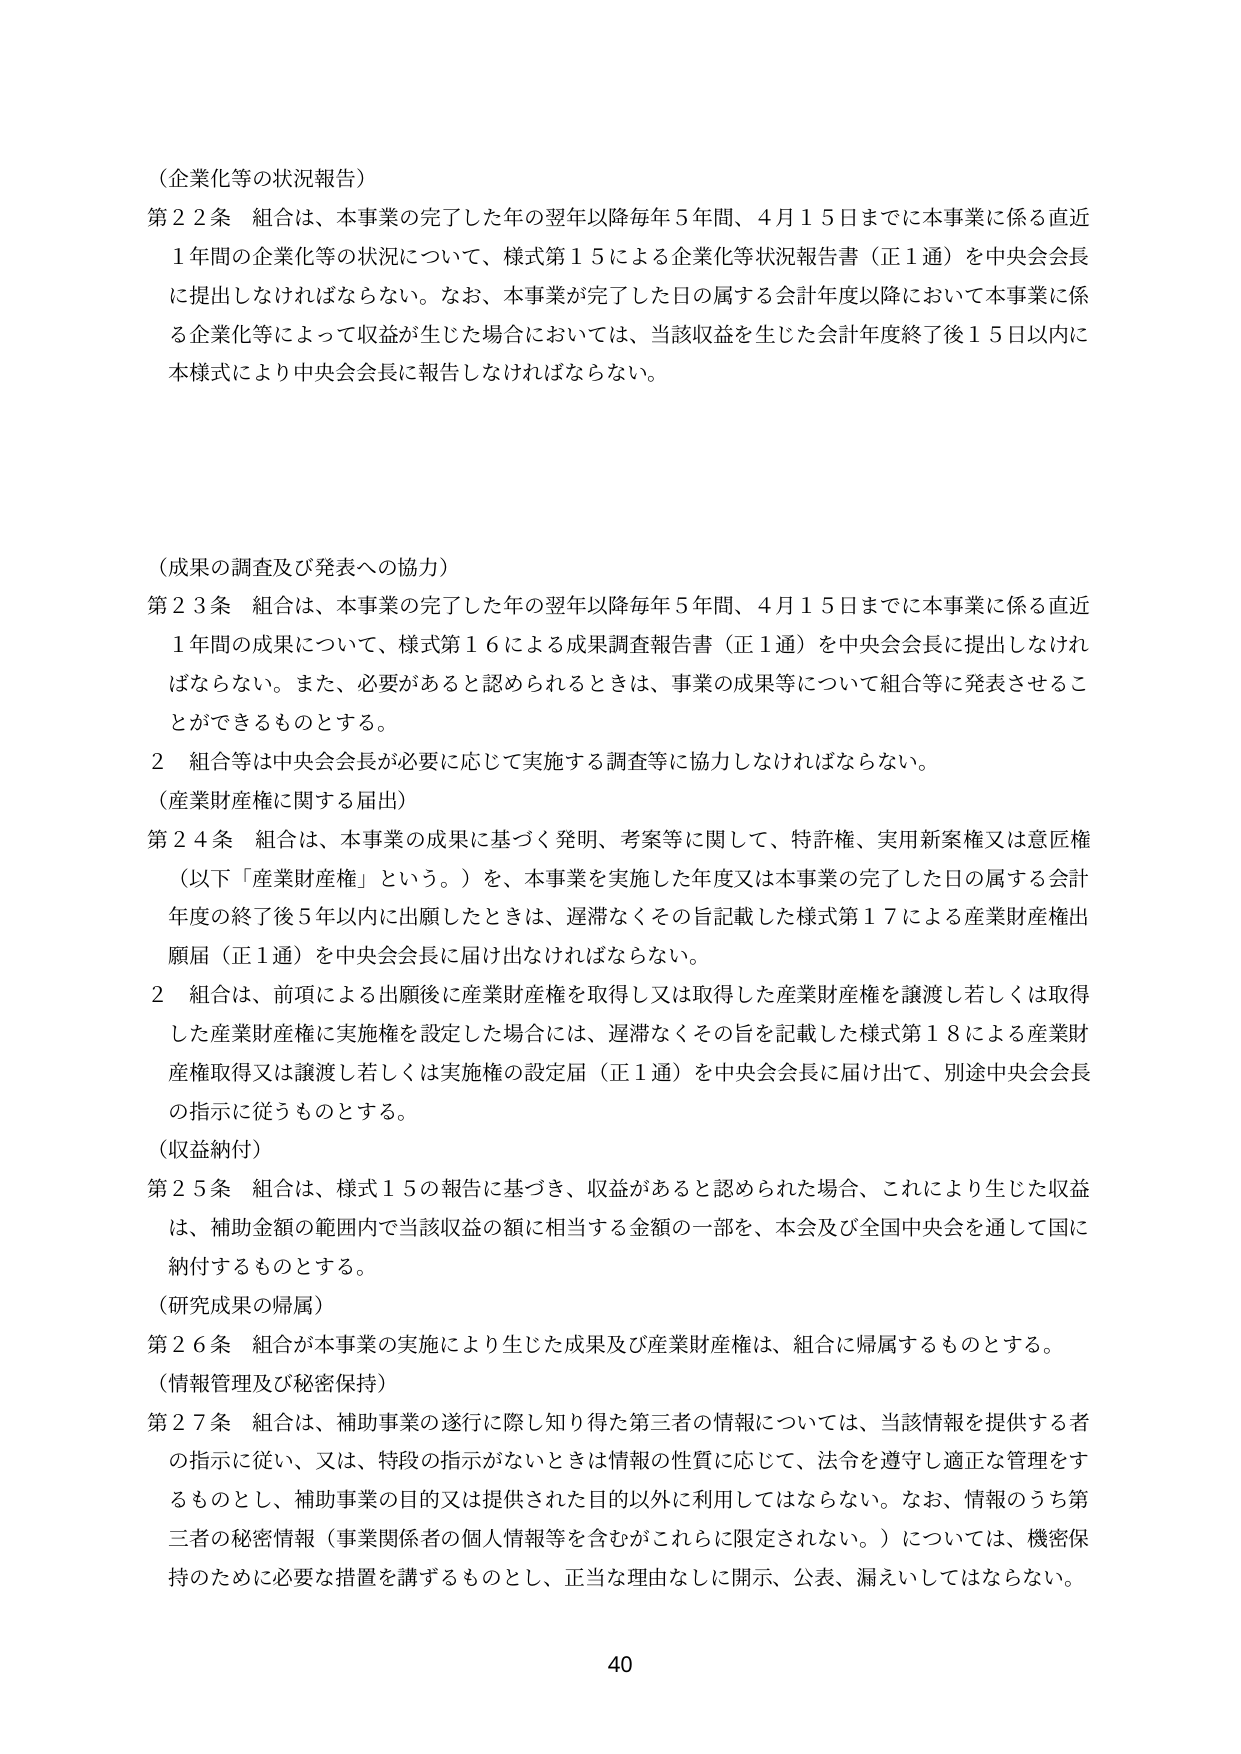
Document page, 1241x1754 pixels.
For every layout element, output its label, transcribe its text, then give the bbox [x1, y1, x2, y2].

text 第２６条 組合が本事業の実施により生じた成果及び産業財産権は、組合に帰属するものとする。 [148, 1324, 1092, 1363]
text （成果の調査及び発表への協力） [148, 547, 1092, 586]
text （産業財産権に関する届出） [148, 780, 1092, 819]
text （企業化等の状況報告） [148, 158, 1092, 197]
text 第２５条 組合は、様式１５の報告に基づき、収益があると認められた場合、これにより生じた収益は、補助金額の範囲内で当該収益の額に相当する金額の一部を、本会及び全国中央会を通して国に納付するものとする。 [148, 1168, 1092, 1285]
text （研究成果の帰属） [148, 1285, 1092, 1324]
text 第２２条 組合は、本事業の完了した年の翌年以降毎年５年間、４月１５日までに本事業に係る直近１年間の企業化等の状況について、様式第１５による企業化等状況報告書（正１通）を中央会会長に提出しなければならない。なお、本事業が完了した日の属する会計年度以降において本事業に係る企業化等によって収益が生じた場合においては、当該収益を生じた会計年度終了後１５日以内に本様式により中央会会長に報告しなければならない。 [148, 197, 1092, 391]
text （情報管理及び秘密保持） [148, 1363, 1092, 1401]
text （収益納付） [148, 1129, 1092, 1168]
text ２ 組合等は中央会会長が必要に応じて実施する調査等に協力しなければならない。 [148, 741, 1092, 780]
text ２ 組合は、前項による出願後に産業財産権を取得し又は取得した産業財産権を譲渡し若しくは取得した産業財産権に実施権を設定した場合には、遅滞なくその旨を記載した様式第１８による産業財産権取得又は譲渡し若しくは実施権の設定届（正１通）を中央会会長に届け出て、別途中央会会長の指示に従うものとする。 [148, 974, 1092, 1129]
text 第２３条 組合は、本事業の完了した年の翌年以降毎年５年間、４月１５日までに本事業に係る直近１年間の成果について、様式第１６による成果調査報告書（正１通）を中央会会長に提出しなければならない。また、必要があると認められるときは、事業の成果等について組合等に発表させることができるものとする。 [148, 586, 1092, 741]
text 第２７条 組合は、補助事業の遂行に際し知り得た第三者の情報については、当該情報を提供する者の指示に従い、又は、特段の指示がないときは情報の性質に応じて、法令を遵守し適正な管理をするものとし、補助事業の目的又は提供された目的以外に利用してはならない。なお、情報のうち第三者の秘密情報（事業関係者の個人情報等を含むがこれらに限定されない。）については、機密保持のために必要な措置を講ずるものとし、正当な理由なしに開示、公表、漏えいしてはならない。 [148, 1401, 1092, 1596]
text 第２４条 組合は、本事業の成果に基づく発明、考案等に関して、特許権、実用新案権又は意匠権（以下「産業財産権」という。）を、本事業を実施した年度又は本事業の完了した日の属する会計年度の終了後５年以内に出願したときは、遅滞なくその旨記載した様式第１７による産業財産権出願届（正１通）を中央会会長に届け出なければならない。 [148, 819, 1092, 974]
